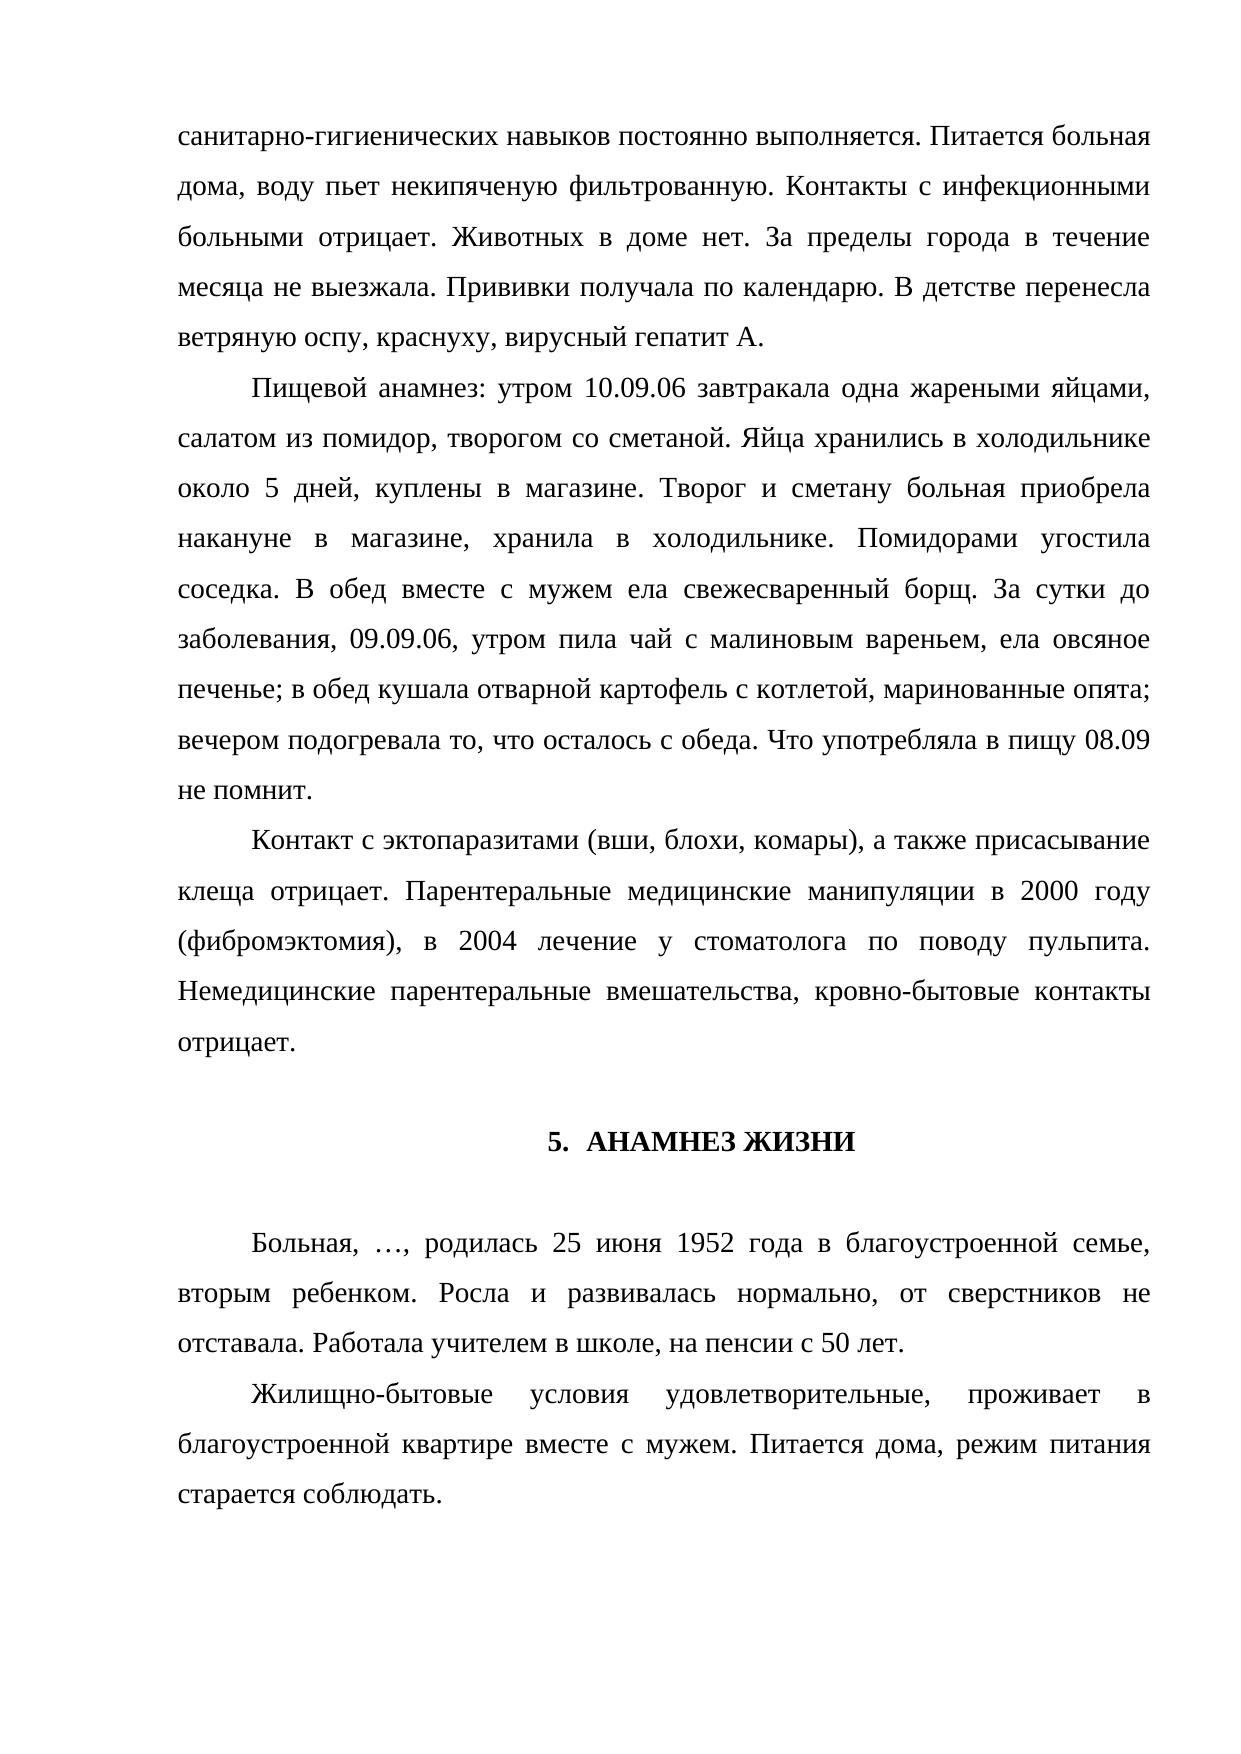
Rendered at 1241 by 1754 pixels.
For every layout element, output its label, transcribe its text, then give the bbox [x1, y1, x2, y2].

text Больная, …, родилась 25 июня 1952 года в благоустроенной семье, вторым ребенком. Росла и развивалась нормально, от сверстников не отставала. Работала учителем в школе, на пенсии с 50 лет. [177, 1225, 1152, 1359]
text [177, 118, 1152, 353]
text Жилищно-бытовые условия удовлетворительные, проживает в благоустроенной квартире вместе с мужем. Питается дома, режим питания старается соблюдать. [177, 1376, 1152, 1510]
text Контакт с эктопаразитами (вши, блохи, комары), а также присасывание клеща отрицает. Парентеральные медицинские манипуляции в 2000 году (фибромэктомия), в 2004 лечение у стоматолога по поводу пульпита. Немедицинские парентеральные вмешательства, кровно-бытовые контакты отрицает. [177, 822, 1152, 1057]
text Пищевой анамнез: утром 10.09.06 завтракала одна жареными яйцами, салатом из помидор, творогом со сметаной. Яйца хранились в холодильнике около 5 дней, куплены в магазине. Творог и сметану больная приобрела накануне в магазине, хранила в холодильнике. Помидорами угостила соседка. В обед вместе с мужем ела свежесваренный борщ. За сутки до заболевания, 09.09.06, утром пила чай с малиновым вареньем, ела овсяное печенье; в обед кушала отварной картофель с котлетой, маринованные опята; вечером подогревала то, что осталось с обеда. Что употребляла в пищу 08.09 не помнит. [177, 370, 1152, 806]
list АНАМНЕЗ ЖИЗНИ [177, 1124, 1152, 1158]
